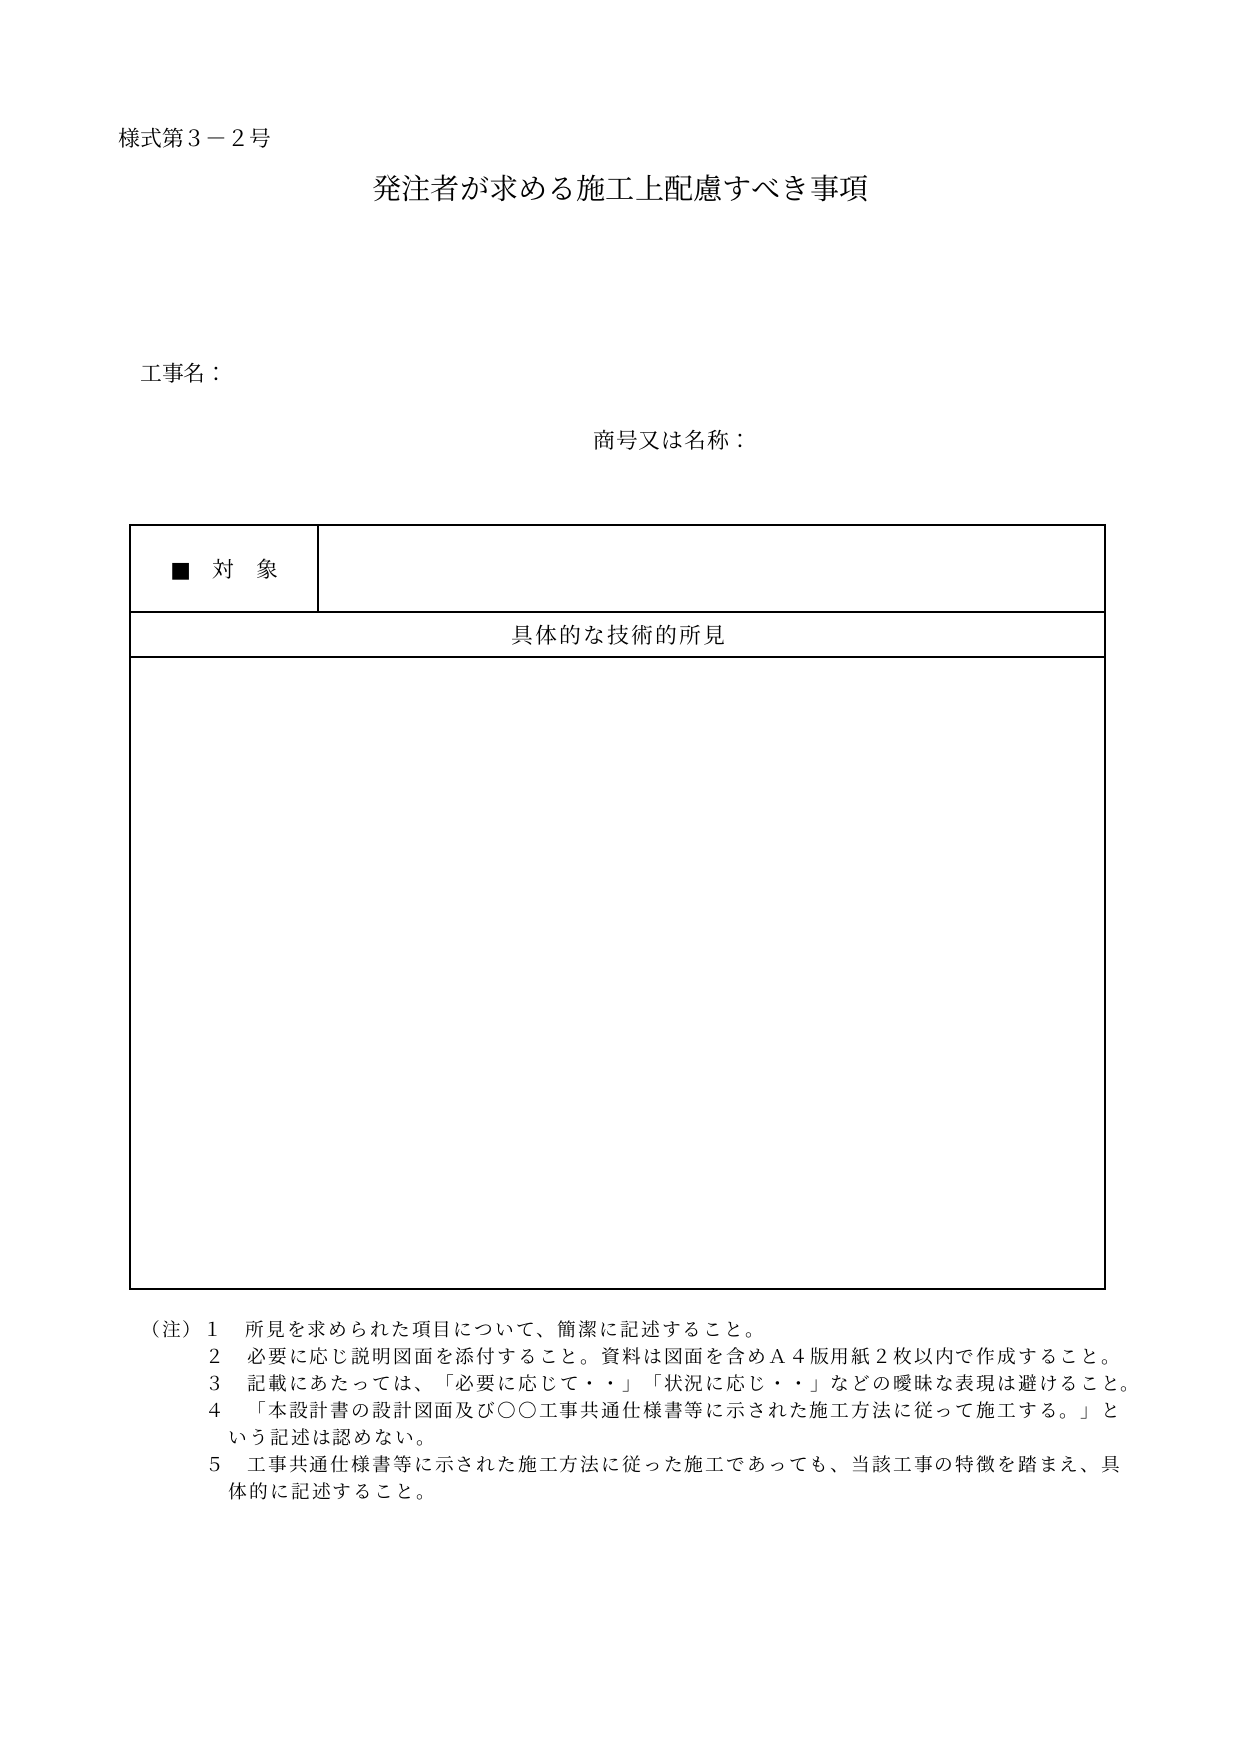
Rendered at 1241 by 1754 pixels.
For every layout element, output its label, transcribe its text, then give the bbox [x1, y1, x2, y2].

table_header ■ 対 象 [131, 526, 317, 611]
text ３ 記載にあたっては、「必要に応じて・・」「状況に応じ・・」などの曖昧な表現は避けること。 [206, 1369, 1122, 1396]
text 様式第３－２号 [118, 120, 1122, 153]
text ５ 工事共通仕様書等に示された施工方法に従った施工であっても、当該工事の特徴を踏まえ、具体的に記述すること。 [206, 1450, 1122, 1504]
text ４ 「本設計書の設計図面及び○○工事共通仕様書等に示された施工方法に従って施工する。」という記述は認めない。 [206, 1396, 1122, 1450]
table_header [319, 526, 1104, 611]
table_cell 具体的な技術的所見 [131, 613, 1104, 656]
text ２ 必要に応じ説明図面を添付すること。資料は図面を含めＡ４版用紙２枚以内で作成すること。 [206, 1342, 1122, 1369]
text 工事名： [118, 355, 1122, 389]
text 商号又は名称： [118, 423, 1122, 456]
text 発注者が求める施工上配慮すべき事項 [118, 153, 1122, 221]
text （注）１ 所見を求められた項目について、簡潔に記述すること。 [118, 1315, 1122, 1342]
table_cell [131, 658, 1104, 1287]
